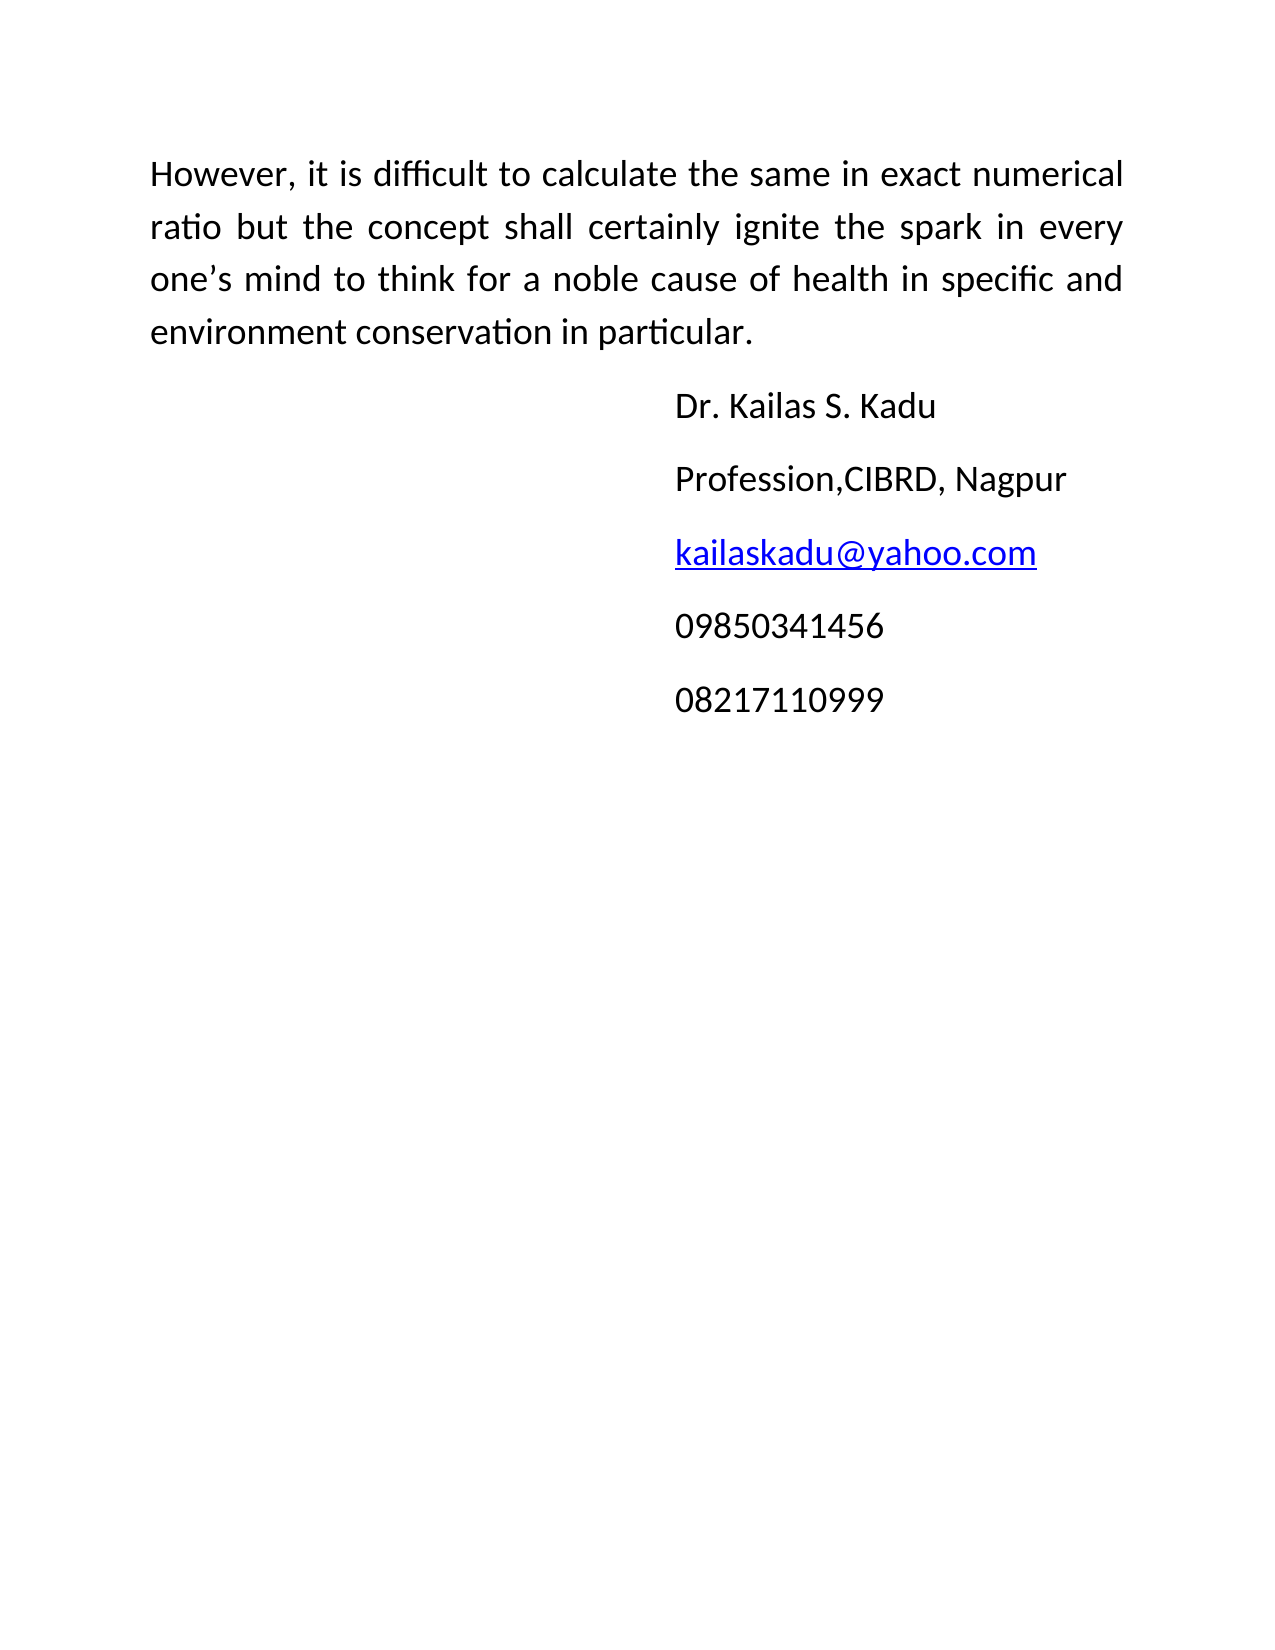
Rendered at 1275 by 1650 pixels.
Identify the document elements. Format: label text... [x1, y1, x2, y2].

text 09850341456 [675, 602, 1125, 648]
text Dr. Kailas S. Kadu [150, 382, 1125, 427]
text kailaskadu@yahoo.com [150, 529, 1125, 574]
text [150, 150, 1125, 354]
text 08217110999 [675, 676, 1125, 722]
text Profession,CIBRD, Nagpur [150, 455, 1125, 501]
